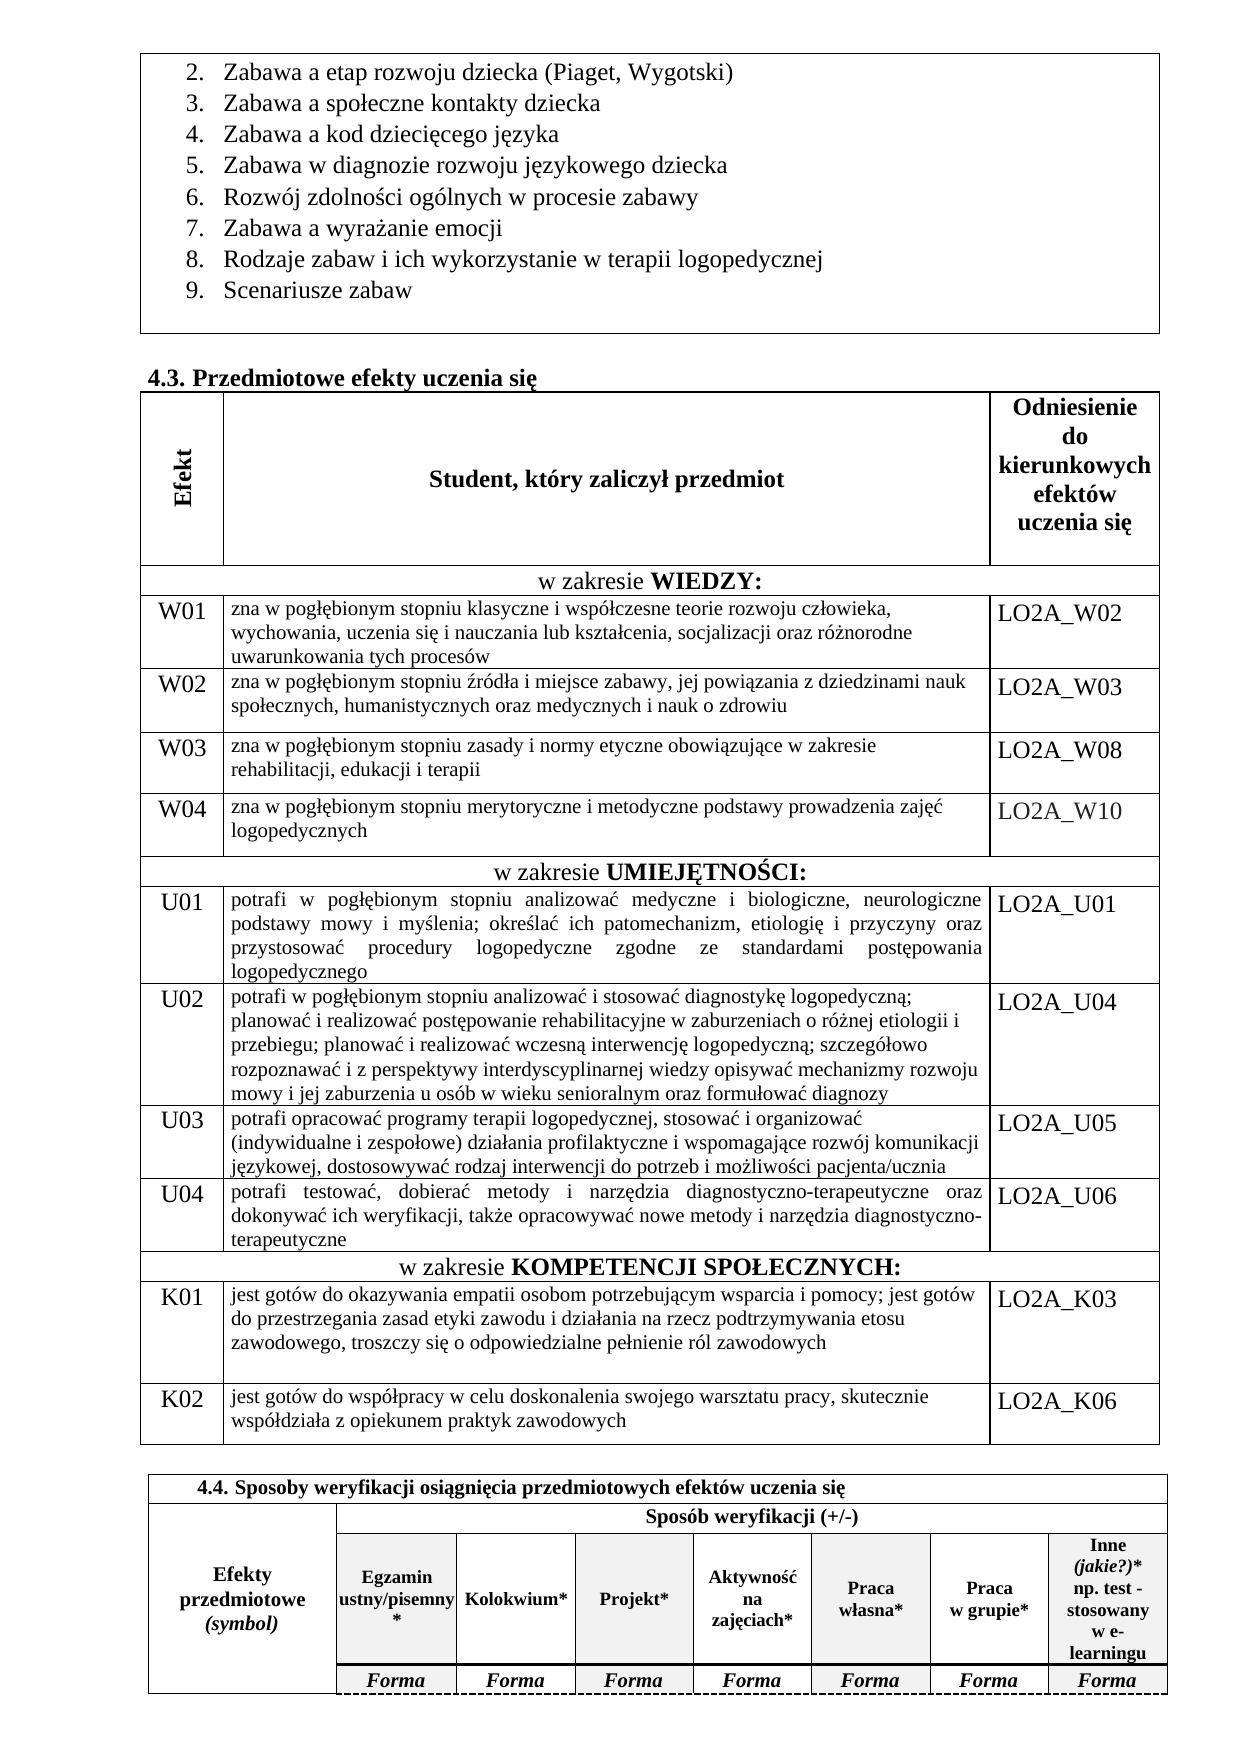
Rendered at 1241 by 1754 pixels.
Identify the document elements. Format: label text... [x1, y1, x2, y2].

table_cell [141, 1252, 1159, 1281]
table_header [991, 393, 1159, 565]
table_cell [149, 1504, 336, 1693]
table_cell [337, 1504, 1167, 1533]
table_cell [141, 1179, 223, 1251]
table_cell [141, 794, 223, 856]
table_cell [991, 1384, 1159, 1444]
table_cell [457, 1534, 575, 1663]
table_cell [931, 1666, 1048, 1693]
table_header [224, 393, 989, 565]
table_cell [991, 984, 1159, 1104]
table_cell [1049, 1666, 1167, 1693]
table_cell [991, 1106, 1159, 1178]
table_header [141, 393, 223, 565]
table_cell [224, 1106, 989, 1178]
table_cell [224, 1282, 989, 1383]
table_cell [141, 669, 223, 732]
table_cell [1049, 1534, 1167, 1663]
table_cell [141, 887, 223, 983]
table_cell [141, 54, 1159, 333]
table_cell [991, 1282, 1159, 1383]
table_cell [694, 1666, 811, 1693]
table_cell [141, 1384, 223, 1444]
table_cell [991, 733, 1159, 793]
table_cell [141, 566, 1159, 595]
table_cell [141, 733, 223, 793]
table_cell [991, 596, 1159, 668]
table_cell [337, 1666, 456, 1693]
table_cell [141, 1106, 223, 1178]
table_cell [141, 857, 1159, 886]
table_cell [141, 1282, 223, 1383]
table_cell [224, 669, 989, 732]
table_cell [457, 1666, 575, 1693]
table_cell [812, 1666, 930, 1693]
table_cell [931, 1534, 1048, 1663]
list Przedmiotowe efekty uczenia się [148, 363, 1187, 391]
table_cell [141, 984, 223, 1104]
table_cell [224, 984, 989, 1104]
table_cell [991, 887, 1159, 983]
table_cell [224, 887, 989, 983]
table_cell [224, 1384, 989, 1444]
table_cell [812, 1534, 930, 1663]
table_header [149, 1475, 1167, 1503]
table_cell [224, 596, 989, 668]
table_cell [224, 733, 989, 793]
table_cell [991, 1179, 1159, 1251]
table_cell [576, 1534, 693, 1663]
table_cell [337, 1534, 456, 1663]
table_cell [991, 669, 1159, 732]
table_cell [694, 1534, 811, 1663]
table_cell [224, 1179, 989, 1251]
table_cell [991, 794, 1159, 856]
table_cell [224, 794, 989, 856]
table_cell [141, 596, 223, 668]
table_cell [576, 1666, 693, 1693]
